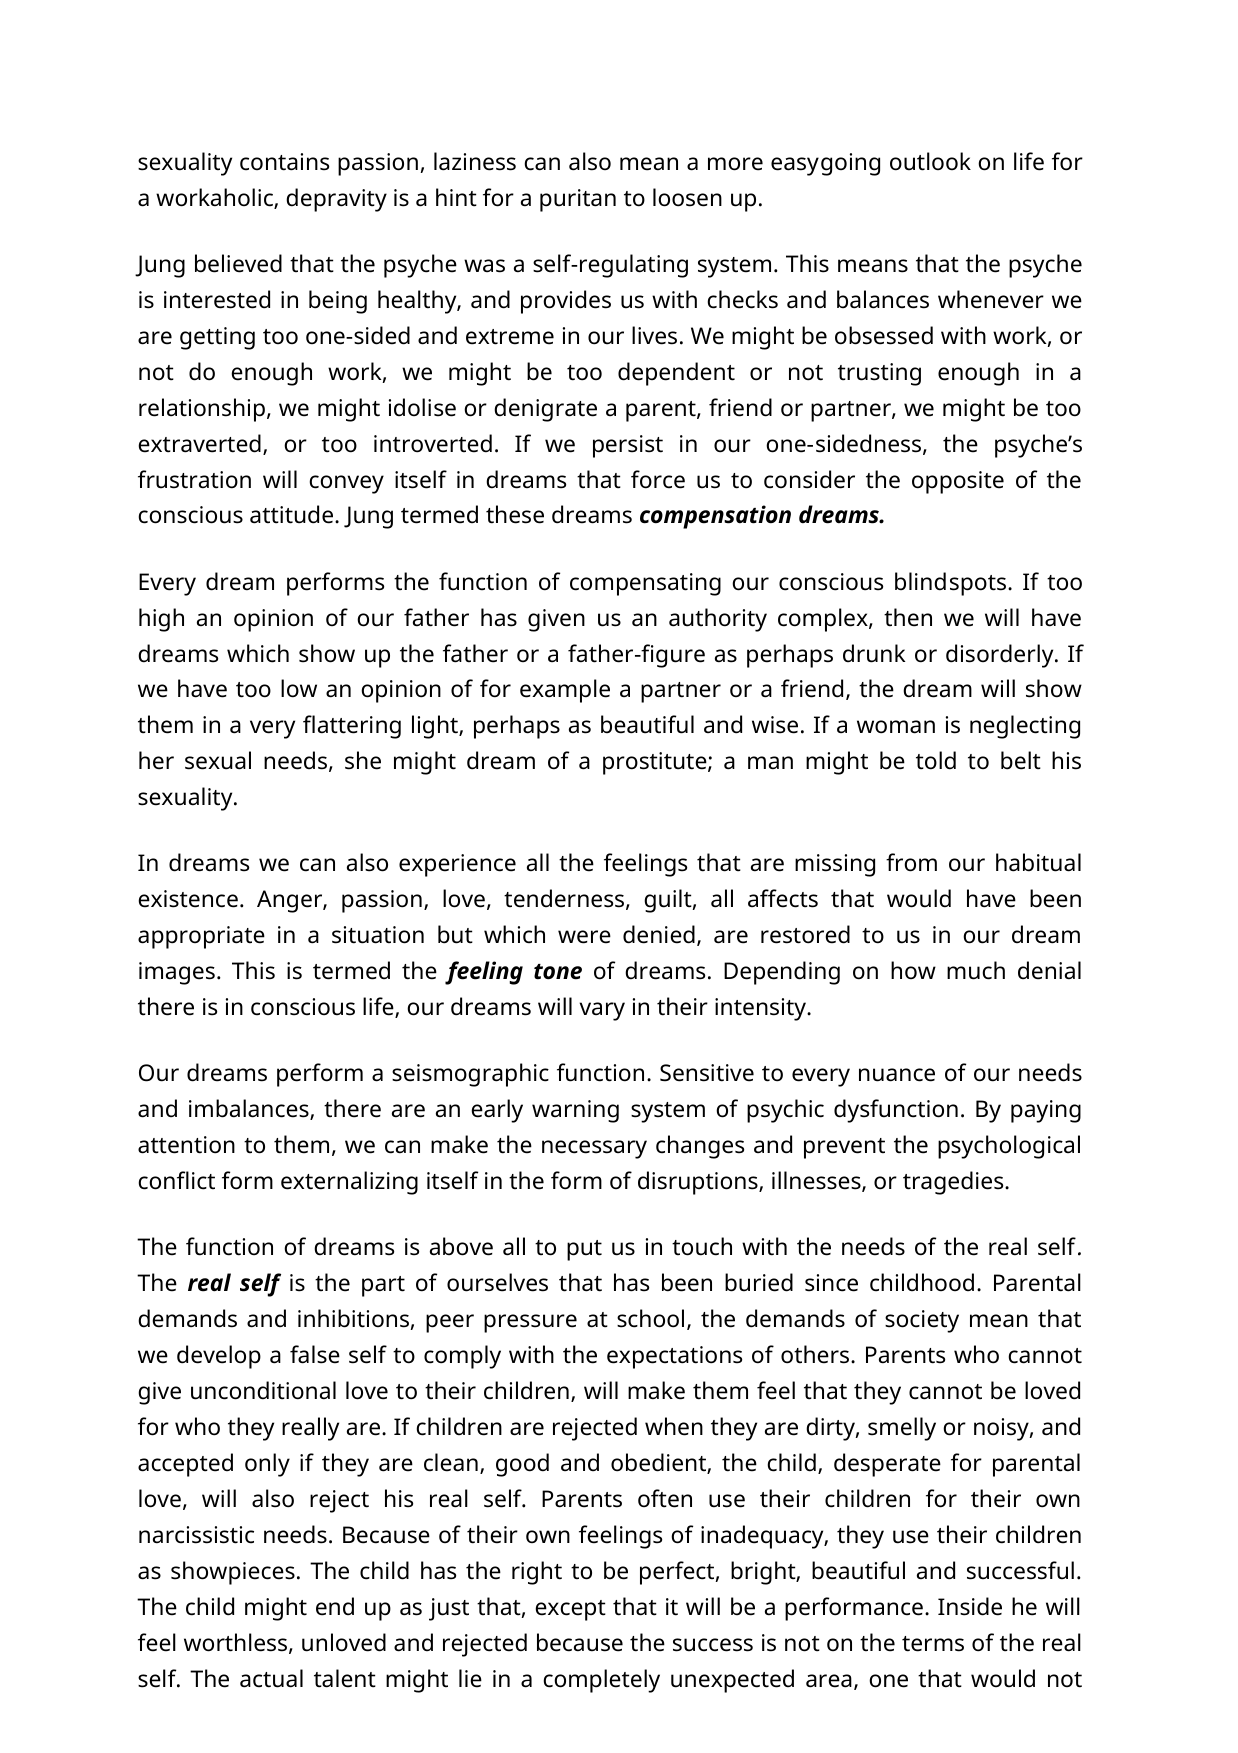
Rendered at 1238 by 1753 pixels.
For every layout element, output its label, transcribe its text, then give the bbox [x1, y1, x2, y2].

text In dreams we can also experience all the feelings that are missing from our habitual existence. Anger, passion, love, tenderness, guilt, all affects that would have been appropriate in a situation but which were denied, are restored to us in our dream images. This is termed the feeling ­tone of dreams. Depending on how much denial there is in conscious life, our dreams will vary in their intensity. [137, 847, 1083, 1022]
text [137, 146, 1083, 213]
text Every dream performs the function of compensating our conscious blind­spots. If too high an opinion of our father has given us an authority complex, then we will have dreams which show up the father or a father­-figure as perhaps drunk or disorderly. If we have too low an opinion of for example a partner or a friend, the dream will show them in a very flattering light, perhaps as beautiful and wise. If a woman is neglecting her sexual needs, she might dream of a prostitute; a man might be told to belt his sexuality. [137, 566, 1083, 812]
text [137, 1231, 1083, 1694]
text Jung believed that the psyche was a self­-regulating system. This means that the psyche is interested in being healthy, and provides us with checks and balances whenever we are getting too one-­sided and extreme in our lives. We might be obsessed with work, or not do enough work, we might be too dependent or not trusting enough in a relationship, we might idolise or denigrate a parent, friend or partner, we might be too extraverted, or too introverted. If we persist in our one-­sidedness, the psyche’s frustration will convey itself in dreams that force us to consider the opposite of the conscious attitude. Jung termed these dreams compensation dreams. [137, 248, 1083, 531]
text Our dreams perform a seismographic function. Sensitive to every nuance of our needs and imbalances, there are an early warning­ system of psychic dysfunction. By paying attention to them, we can make the necessary changes and prevent the psychological conflict form externalizing itself in the form of disruptions, illnesses, or tragedies. [137, 1057, 1083, 1196]
